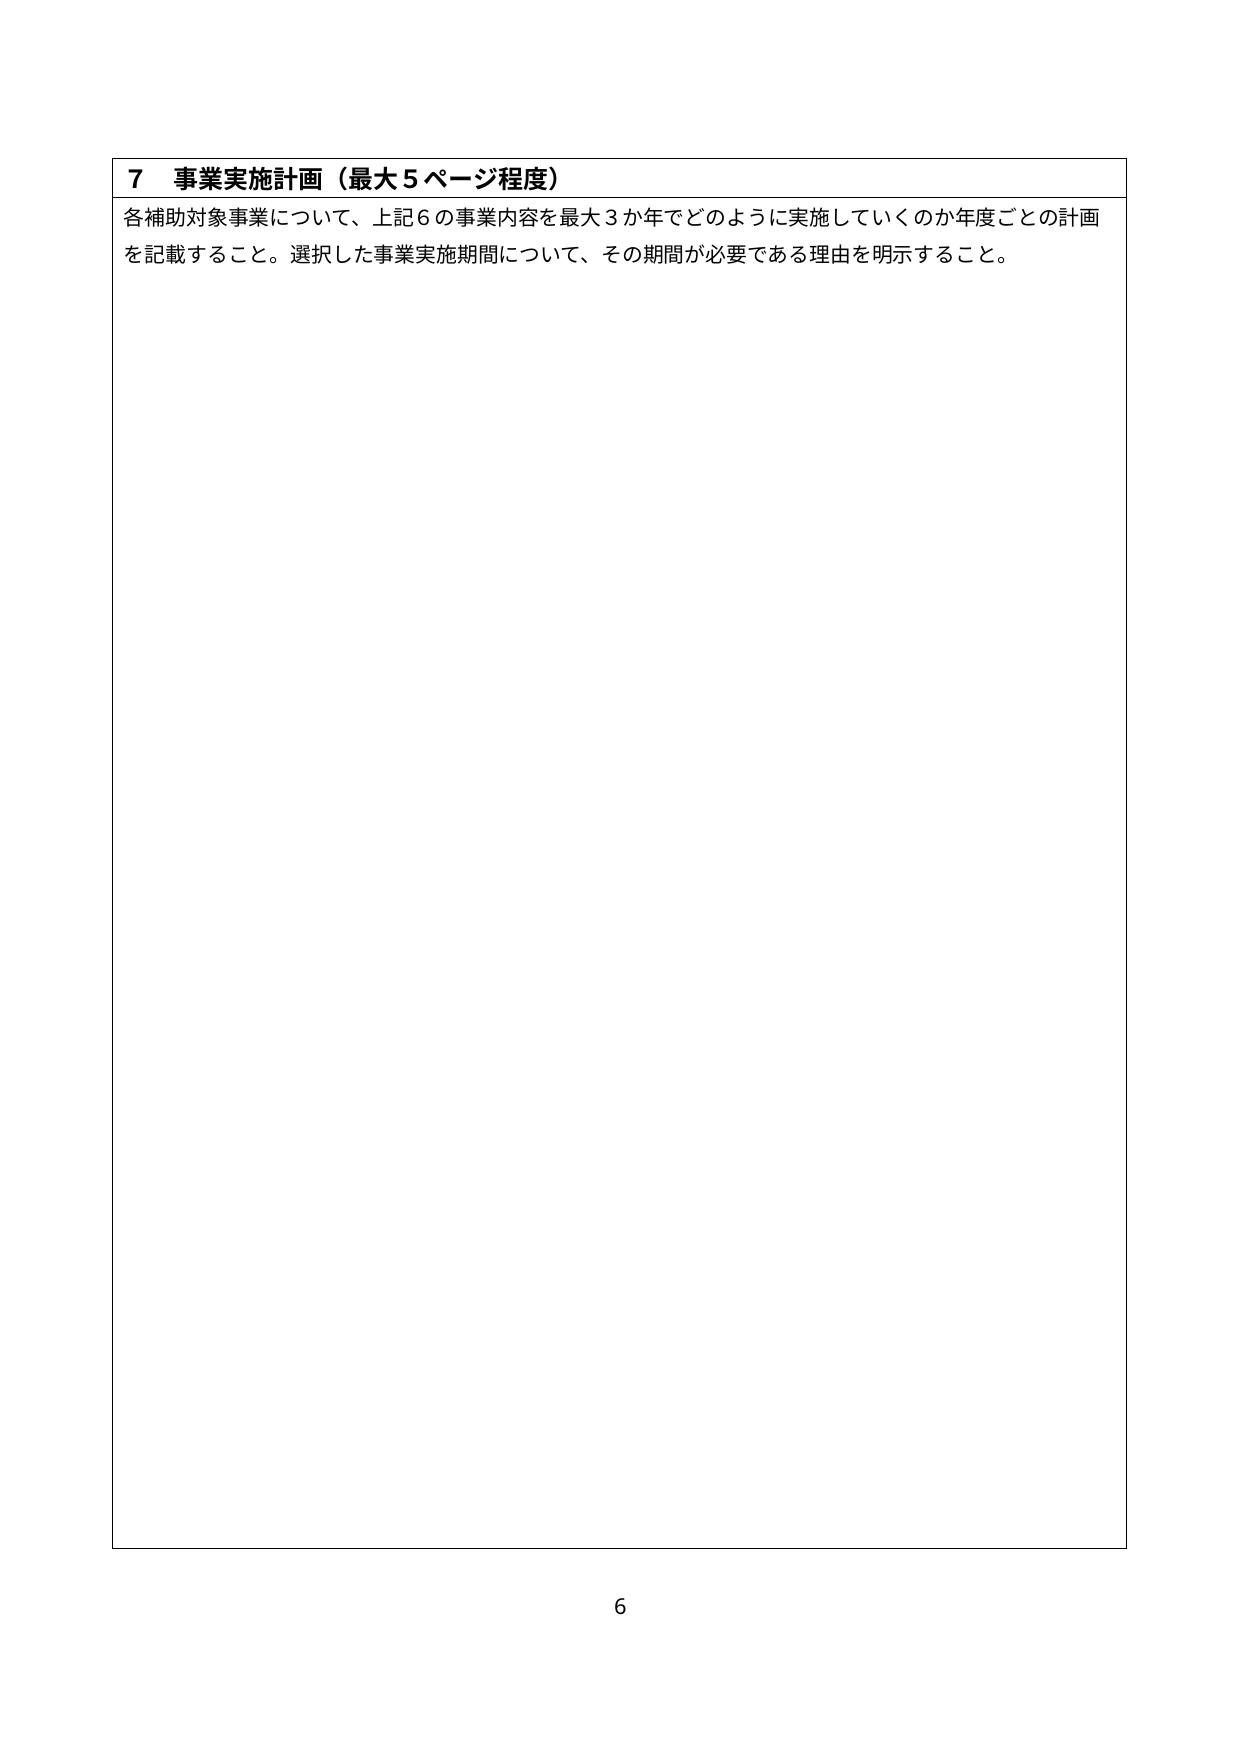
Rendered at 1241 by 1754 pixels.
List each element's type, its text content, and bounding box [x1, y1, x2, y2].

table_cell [113, 198, 1126, 1548]
table_header ７ 事業実施計画（最大５ページ程度） [113, 159, 1126, 197]
